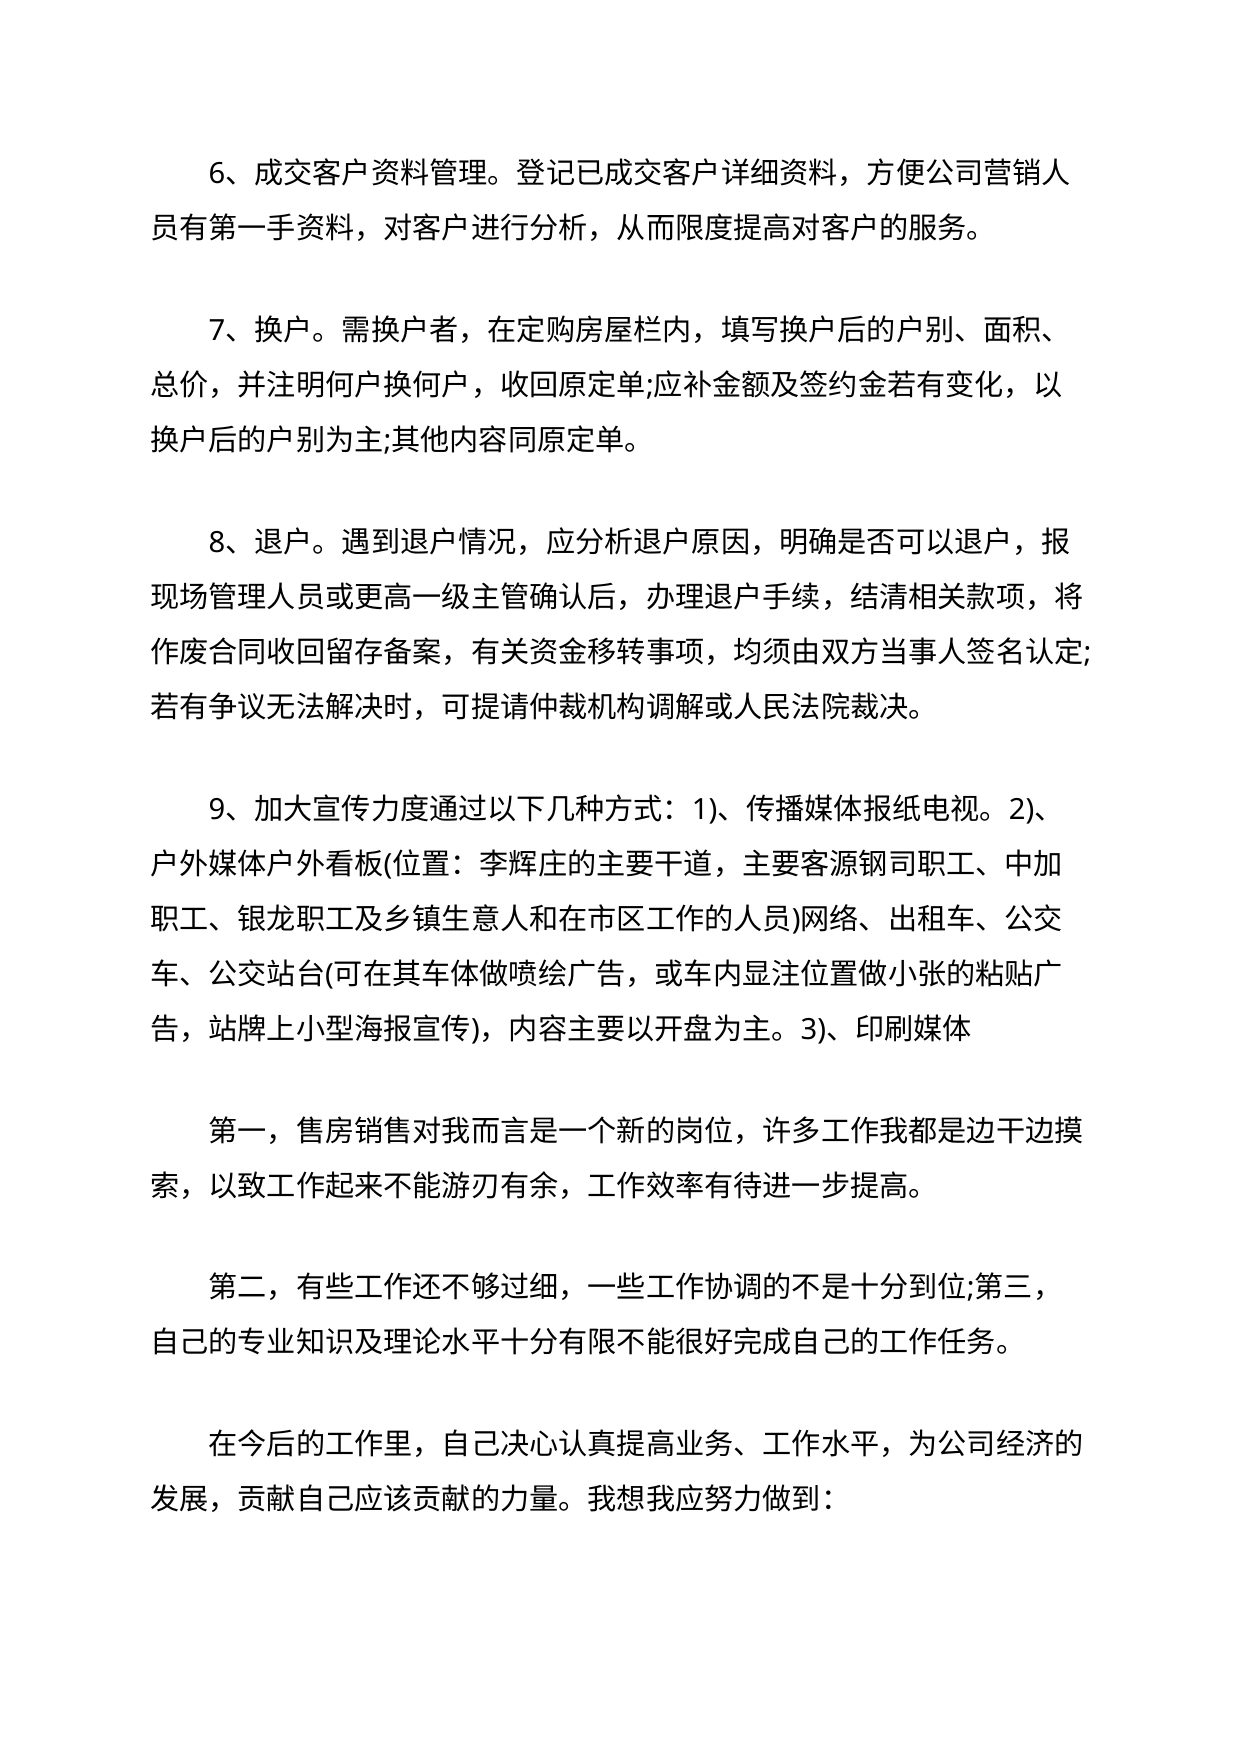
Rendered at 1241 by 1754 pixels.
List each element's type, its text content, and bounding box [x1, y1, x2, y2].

text 6、成交客户资料管理。登记已成交客户详细资料，方便公司营销人员有第一手资料，对客户进行分析，从而限度提高对客户的服务。 [150, 150, 1090, 247]
text 9、加大宣传力度通过以下几种方式：1)、传播媒体报纸电视。2)、户外媒体户外看板(位置：李辉庄的主要干道，主要客源钢司职工、中加职工、银龙职工及乡镇生意人和在市区工作的人员)网络、出租车、公交车、公交站台(可在其车体做喷绘广告，或车内显注位置做小张的粘贴广告，站牌上小型海报宣传)，内容主要以开盘为主。3)、印刷媒体 [150, 785, 1090, 1048]
text 7、换户。需换户者，在定购房屋栏内，填写换户后的户别、面积、总价，并注明何户换何户，收回原定单;应补金额及签约金若有变化，以换户后的户别为主;其他内容同原定单。 [150, 307, 1090, 459]
text 在今后的工作里，自己决心认真提高业务、工作水平，为公司经济的发展，贡献自己应该贡献的力量。我想我应努力做到： [150, 1421, 1090, 1518]
text 第二，有些工作还不够过细，一些工作协调的不是十分到位;第三，自己的专业知识及理论水平十分有限不能很好完成自己的工作任务。 [150, 1264, 1090, 1361]
text 8、退户。遇到退户情况，应分析退户原因，明确是否可以退户，报现场管理人员或更高一级主管确认后，办理退户手续，结清相关款项，将作废合同收回留存备案，有关资金移转事项，均须由双方当事人签名认定;若有争议无法解决时，可提请仲裁机构调解或人民法院裁决。 [150, 519, 1090, 726]
text 第一，售房销售对我而言是一个新的岗位，许多工作我都是边干边摸索，以致工作起来不能游刃有余，工作效率有待进一步提高。 [150, 1107, 1090, 1204]
